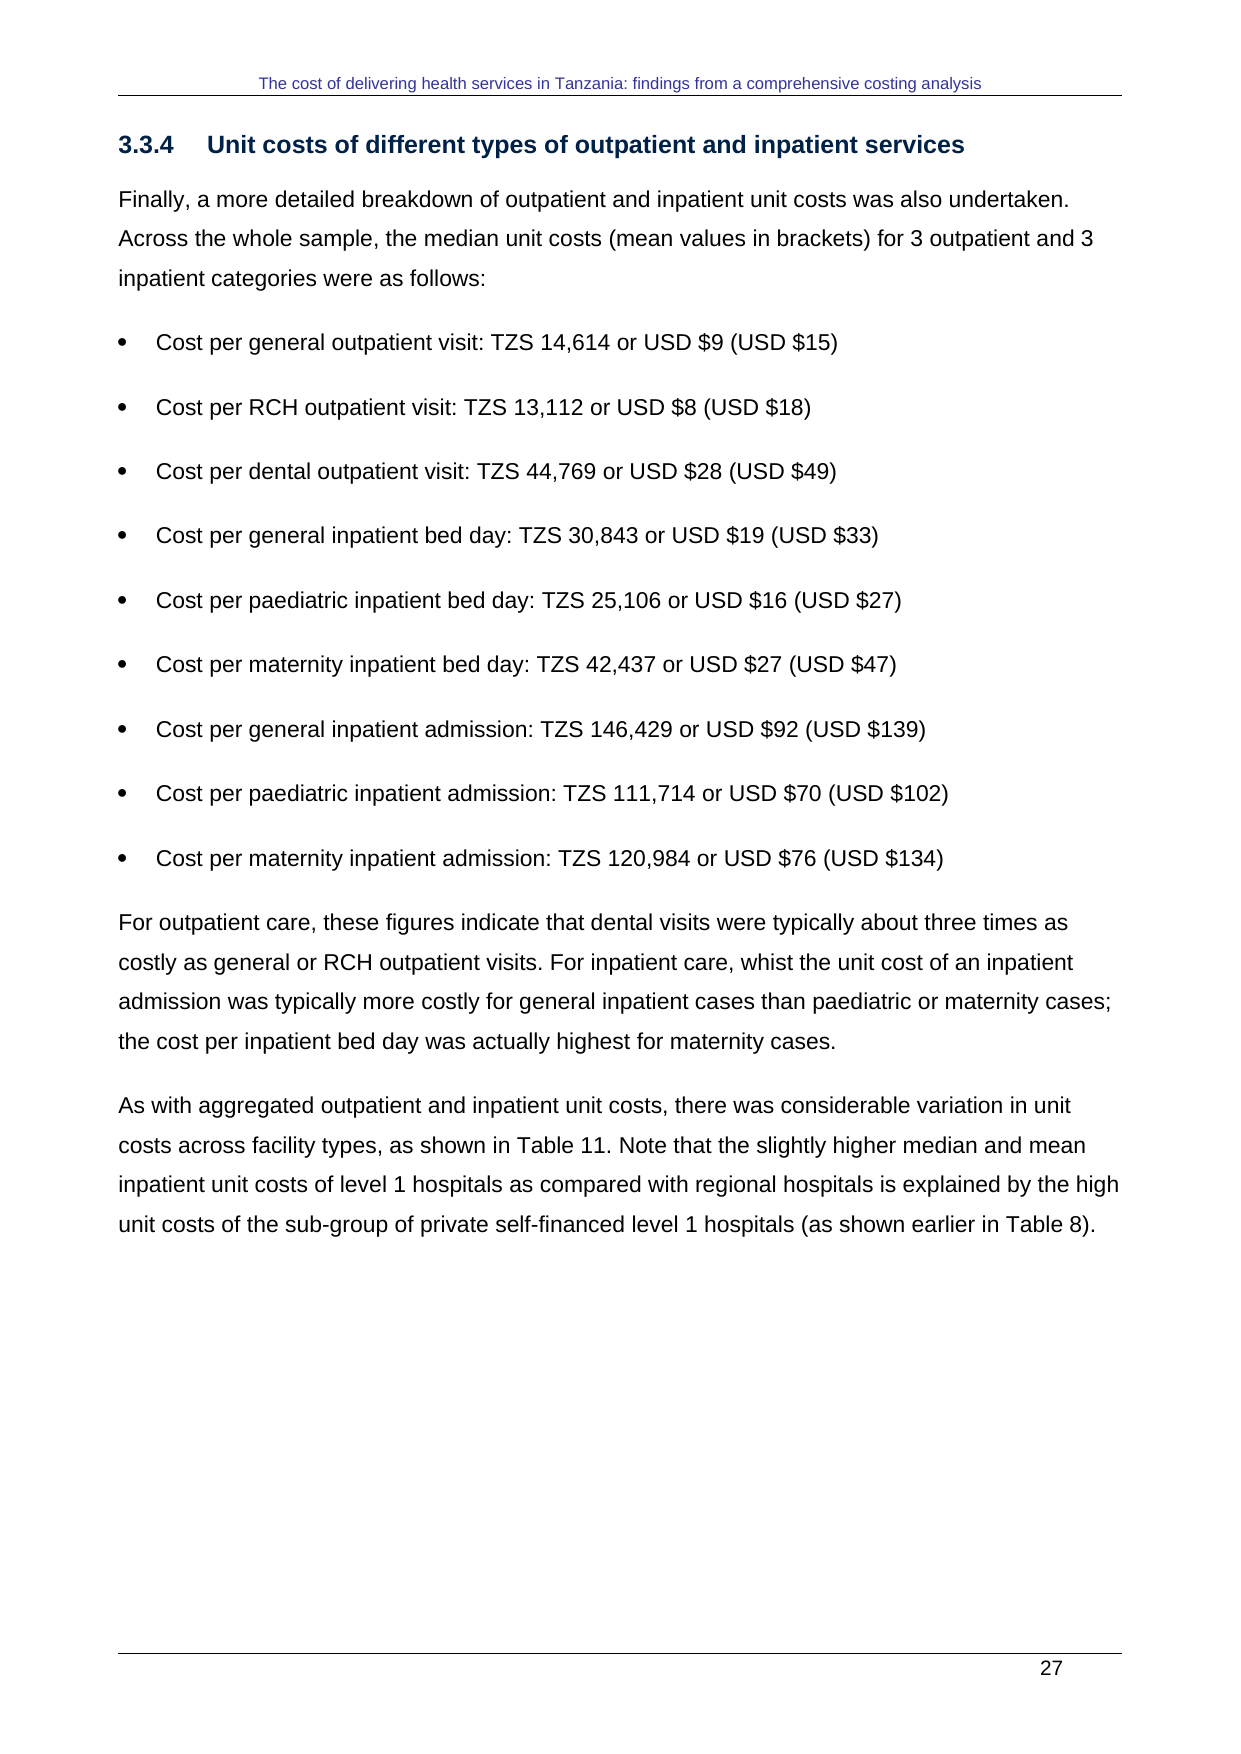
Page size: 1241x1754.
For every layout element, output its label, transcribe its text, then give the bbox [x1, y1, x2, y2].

list Cost per general outpatient visit: TZS 14,614 or USD $9 (USD $15) [118, 329, 1122, 355]
list Cost per paediatric inpatient admission: TZS 111,714 or USD $70 (USD $102) [118, 780, 1122, 807]
list Cost per paediatric inpatient bed day: TZS 25,106 or USD $16 (USD $27) [118, 587, 1122, 613]
list Cost per maternity inpatient admission: TZS 120,984 or USD $76 (USD $134) [118, 845, 1122, 871]
list Cost per RCH outpatient visit: TZS 13,112 or USD $8 (USD $18) [118, 393, 1122, 420]
list Cost per general inpatient admission: TZS 146,429 or USD $92 (USD $139) [118, 716, 1122, 742]
list Cost per general inpatient bed day: TZS 30,843 or USD $19 (USD $33) [118, 522, 1122, 549]
list Cost per dental outpatient visit: TZS 44,769 or USD $28 (USD $49) [118, 458, 1122, 484]
text As with aggregated outpatient and inpatient unit costs, there was considerable variation in unit costs across facility types, as shown in Table 11. Note that the slightly higher median and mean inpatient unit costs of level 1 hospitals as compared with regional hospitals is explained by the high unit costs of the sub-group of private self-financed level 1 hospitals (as shown earlier in Table 8). [118, 1092, 1122, 1237]
text Finally, a more detailed breakdown of outpatient and inpatient unit costs was also undertaken. Across the whole sample, the median unit costs (mean values in brackets) for 3 outpatient and 3 inpatient categories were as follows: [118, 186, 1122, 291]
text For outpatient care, these figures indicate that dental visits were typically about three times as costly as general or RCH outpatient visits. For inpatient care, whist the unit cost of an inpatient admission was typically more costly for general inpatient cases than paediatric or maternity cases; the cost per inpatient bed day was actually highest for maternity cases. [118, 909, 1122, 1054]
list Cost per maternity inpatient bed day: TZS 42,437 or USD $27 (USD $47) [118, 651, 1122, 678]
subtitle Unit costs of different types of outpatient and inpatient services [118, 130, 1122, 159]
